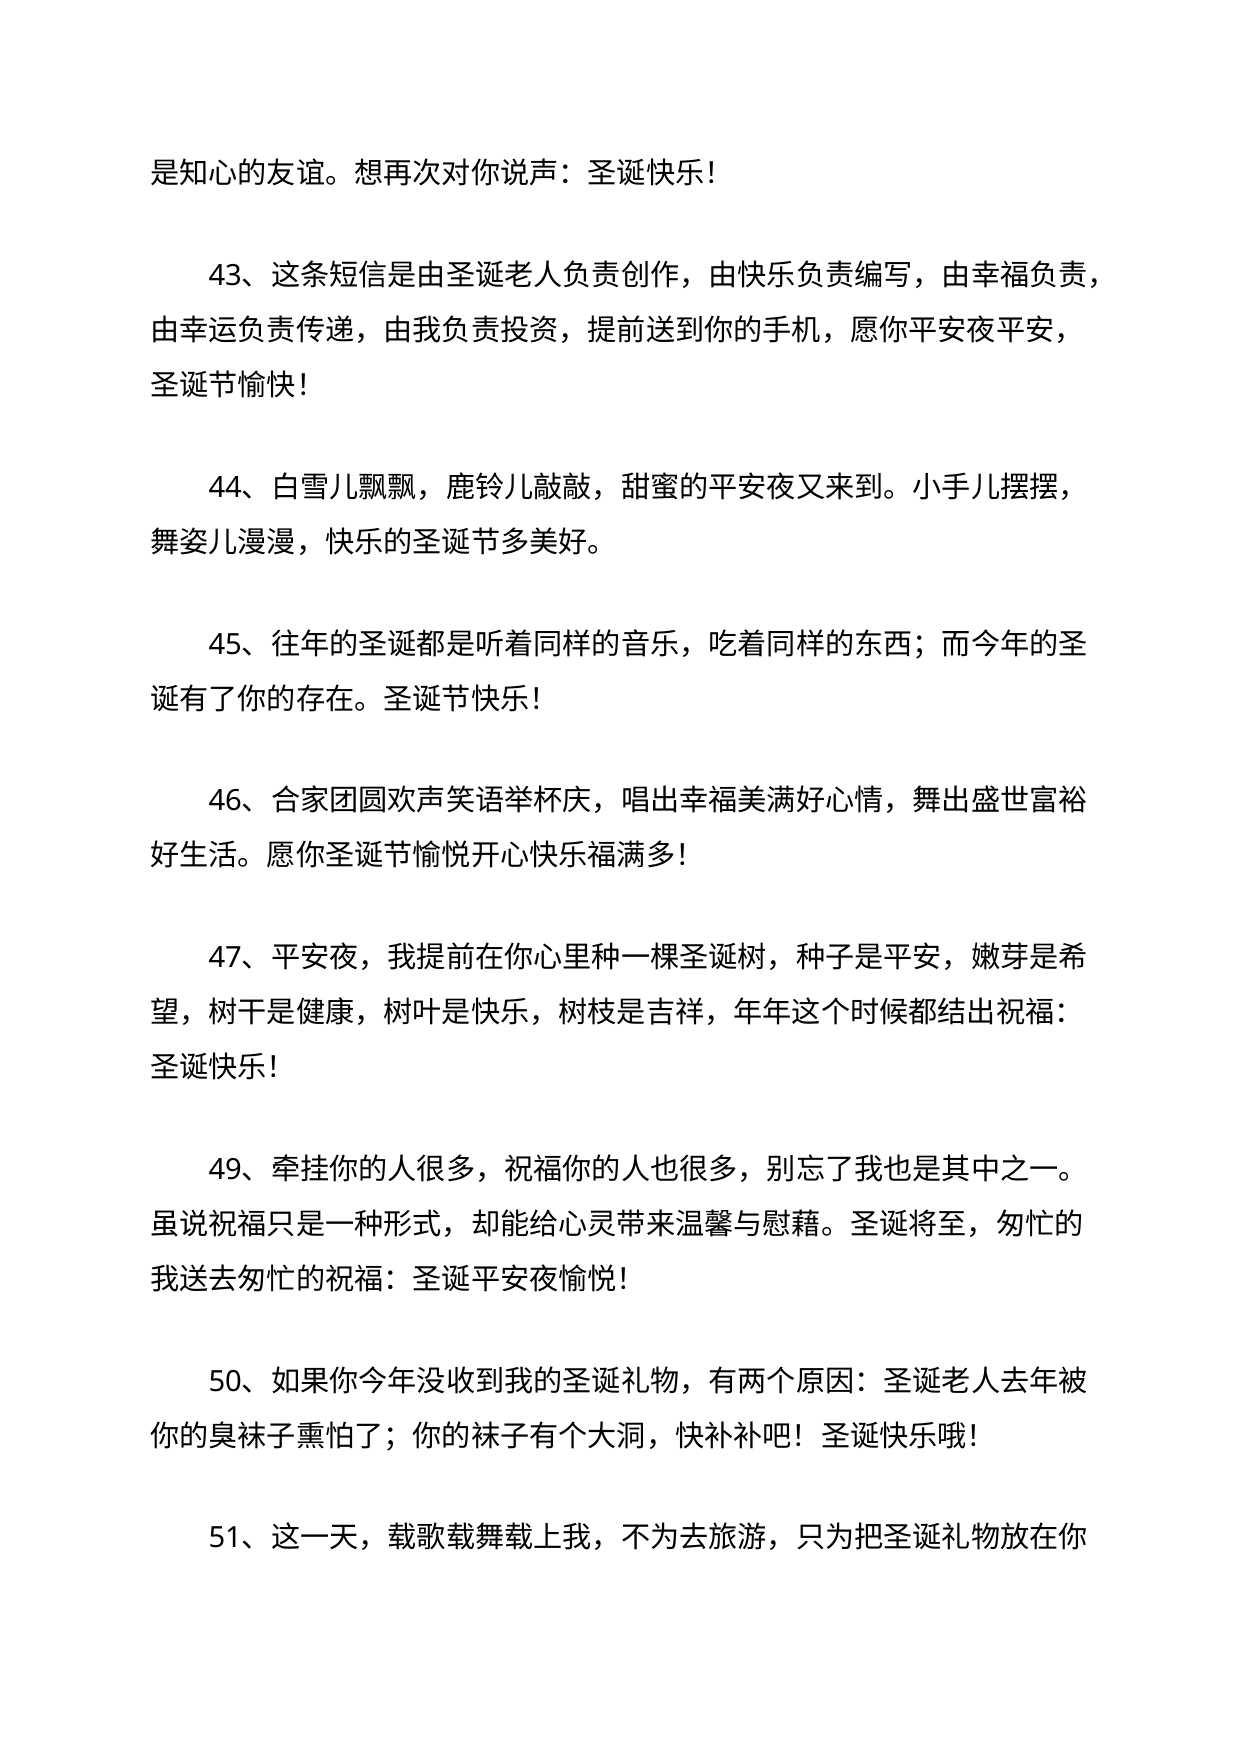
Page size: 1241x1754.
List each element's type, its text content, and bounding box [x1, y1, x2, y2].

text 44、白雪儿飘飘，鹿铃儿敲敲，甜蜜的平安夜又来到。小手儿摆摆，舞姿儿漫漫，快乐的圣诞节多美好。 [150, 463, 1090, 561]
text 45、往年的圣诞都是听着同样的音乐，吃着同样的东西；而今年的圣诞有了你的存在。圣诞节快乐！ [150, 620, 1090, 717]
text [150, 1514, 1090, 1556]
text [150, 150, 1090, 192]
text 43、这条短信是由圣诞老人负责创作，由快乐负责编写，由幸福负责，由幸运负责传递，由我负责投资，提前送到你的手机，愿你平安夜平安，圣诞节愉快！ [150, 252, 1090, 404]
text 49、牵挂你的人很多，祝福你的人也很多，别忘了我也是其中之一。虽说祝福只是一种形式，却能给心灵带来温馨与慰藉。圣诞将至，匆忙的我送去匆忙的祝福：圣诞平安夜愉悦！ [150, 1145, 1090, 1298]
text 50、如果你今年没收到我的圣诞礼物，有两个原因：圣诞老人去年被你的臭袜子熏怕了；你的袜子有个大洞，快补补吧！圣诞快乐哦！ [150, 1357, 1090, 1454]
text 46、合家团圆欢声笑语举杯庆，唱出幸福美满好心情，舞出盛世富裕好生活。愿你圣诞节愉悦开心快乐福满多！ [150, 777, 1090, 874]
text 47、平安夜，我提前在你心里种一棵圣诞树，种子是平安，嫩芽是希望，树干是健康，树叶是快乐，树枝是吉祥，年年这个时候都结出祝福：圣诞快乐！ [150, 934, 1090, 1086]
